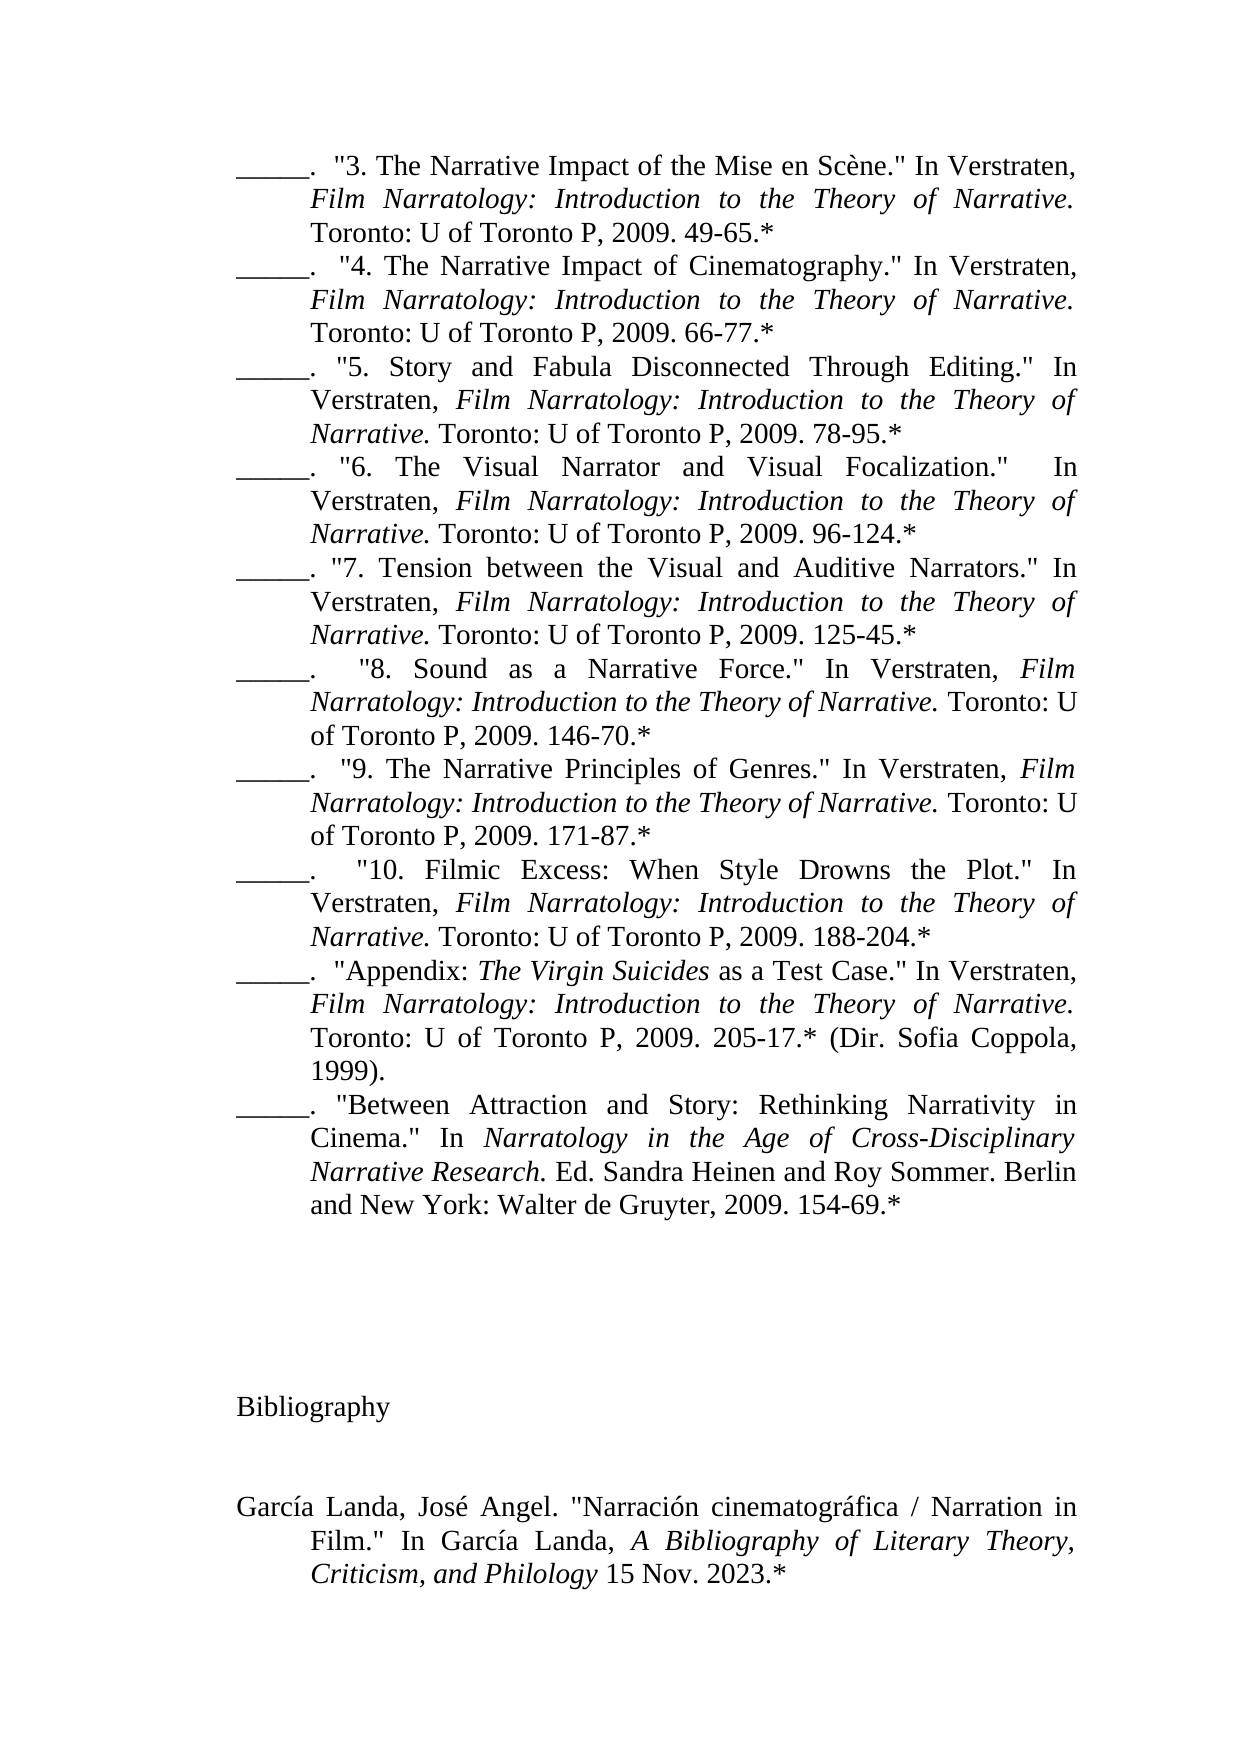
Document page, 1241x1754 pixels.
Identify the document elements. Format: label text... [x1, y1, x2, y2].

text Bibliography [236, 1389, 1078, 1422]
text _____. "6. The Visual Narrator and Visual Focalization." In Verstraten, Film Narratology: Introduction to the Theory of Narrative. Toronto: U of Toronto P, 2009. 96-124.* [236, 449, 1078, 550]
text _____. "7. Tension between the Visual and Auditive Narrators." In Verstraten, Film Narratology: Introduction to the Theory of Narrative. Toronto: U of Toronto P, 2009. 125-45.* [236, 550, 1078, 651]
text _____. "5. Story and Fabula Disconnected Through Editing." In Verstraten, Film Narratology: Introduction to the Theory of Narrative. Toronto: U of Toronto P, 2009. 78-95.* [236, 349, 1078, 449]
text _____. "10. Filmic Excess: When Style Drowns the Plot." In Verstraten, Film Narratology: Introduction to the Theory of Narrative. Toronto: U of Toronto P, 2009. 188-204.* [236, 852, 1078, 953]
text _____. "9. The Narrative Principles of Genres." In Verstraten, Film Narratology: Introduction to the Theory of Narrative. Toronto: U of Toronto P, 2009. 171-87.* [236, 751, 1078, 852]
text García Landa, José Angel. "Narración cinematográfica / Narration in Film." In García Landa, A Bibliography of Literary Theory, Criticism, and Philology 15 Nov. 2023.* [236, 1489, 1078, 1590]
text _____. "4. The Narrative Impact of Cinematography." In Verstraten, Film Narratology: Introduction to the Theory of Narrative. Toronto: U of Toronto P, 2009. 66-77.* [236, 248, 1078, 349]
text _____. "Appendix: The Virgin Suicides as a Test Case." In Verstraten, Film Narratology: Introduction to the Theory of Narrative. Toronto: U of Toronto P, 2009. 205-17.* (Dir. Sofia Coppola, 1999). [236, 953, 1078, 1087]
text _____. "3. The Narrative Impact of the Mise en Scène." In Verstraten, Film Narratology: Introduction to the Theory of Narrative. Toronto: U of Toronto P, 2009. 49-65.* [236, 148, 1078, 248]
text _____. "Between Attraction and Story: Rethinking Narrativity in Cinema." In Narratology in the Age of Cross-Disciplinary Narrative Research. Ed. Sandra Heinen and Roy Sommer. Berlin and New York: Walter de Gruyter, 2009. 154-69.* [236, 1087, 1078, 1221]
text _____. "8. Sound as a Narrative Force." In Verstraten, Film Narratology: Introduction to the Theory of Narrative. Toronto: U of Toronto P, 2009. 146-70.* [236, 651, 1078, 751]
